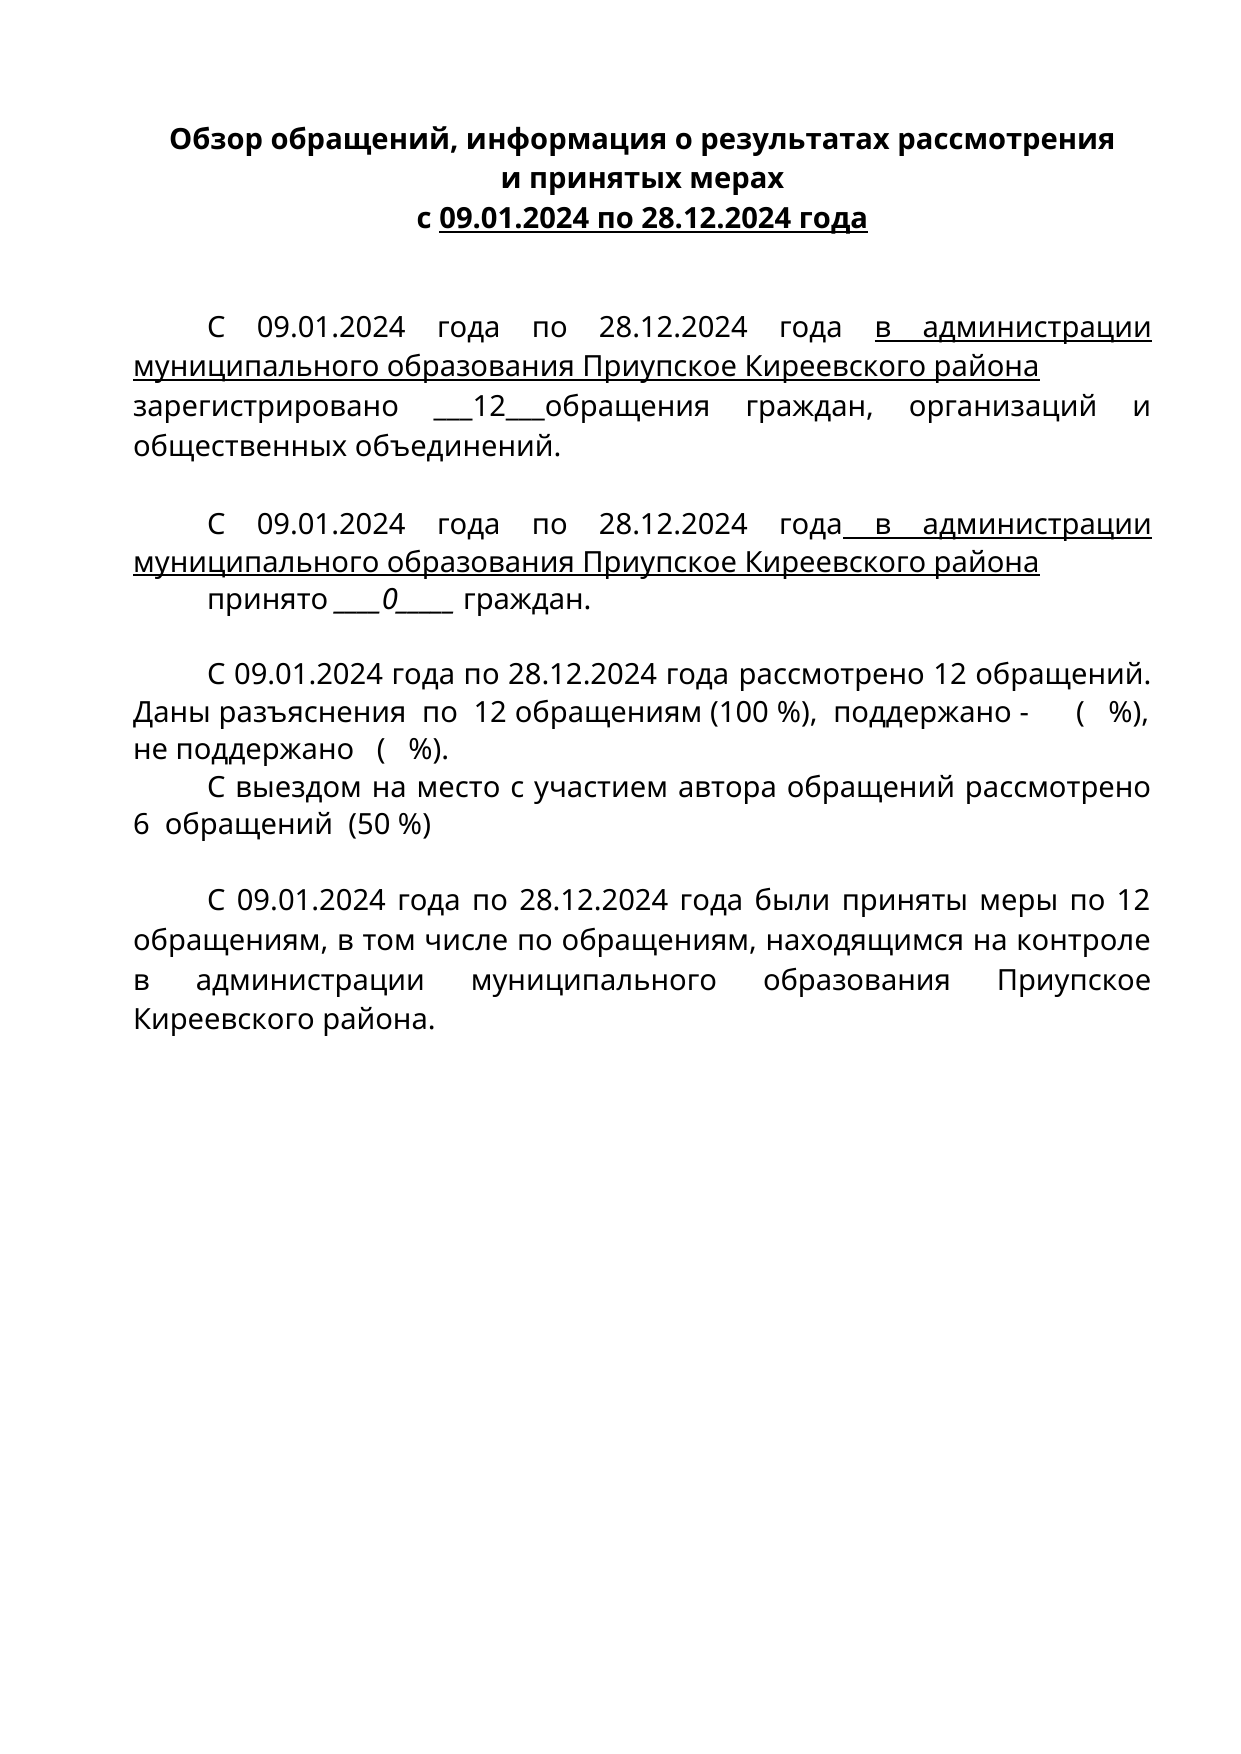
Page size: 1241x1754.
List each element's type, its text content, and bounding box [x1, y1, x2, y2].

text С выездом на место с участием автора обращений рассмотрено 6 обращений (50 %) [133, 767, 1152, 842]
text Обзор обращений, информация о результатах рассмотрения [133, 118, 1152, 158]
text С 09.01.2024 года по 28.12.2024 года рассмотрено 12 обращений. Даны разъяснения по 12 обращениям (100 %), поддержано - ( %), не поддержано ( %). [133, 654, 1152, 767]
text С 09.01.2024 года по 28.12.2024 года в администрации муниципального образования Приупское Киреевского района [133, 504, 1152, 579]
text С 09.01.2024 года по 28.12.2024 года в администрации муниципального образования Приупское Киреевского района [133, 306, 1152, 385]
text и принятых мерах [133, 158, 1152, 197]
text С 09.01.2024 года по 28.12.2024 года были приняты меры по 12 обращениям, в том числе по обращениям, находящимся на контроле в администрации муниципального образования Приупское Киреевского района. [133, 879, 1152, 1038]
text с 09.01.2024 по 28.12.2024 года [133, 197, 1152, 237]
text принято ____0_____ граждан. [133, 579, 1152, 617]
text зарегистрировано ___12___обращения граждан, организаций и общественных объединений. [133, 385, 1152, 465]
